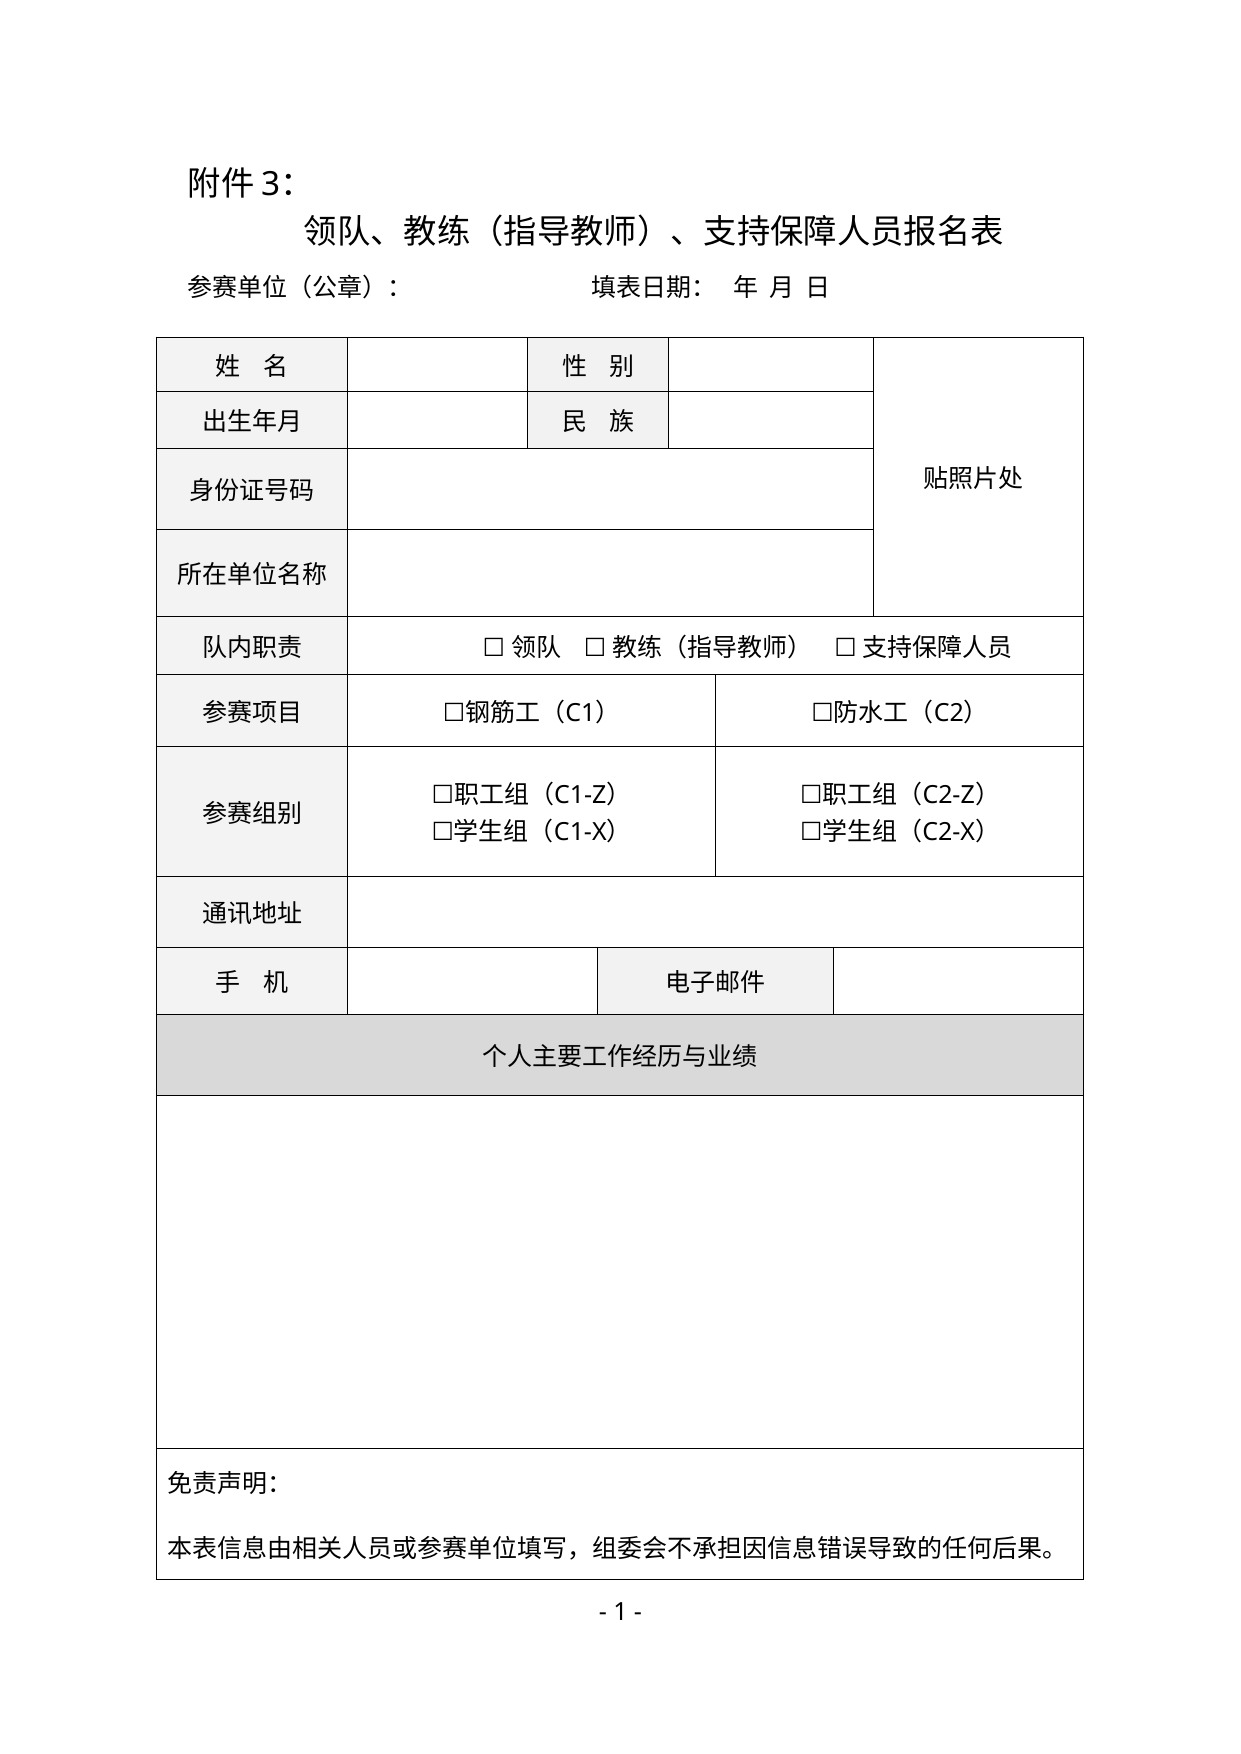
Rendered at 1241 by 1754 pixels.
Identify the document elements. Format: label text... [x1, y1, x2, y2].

table_cell [669, 392, 873, 448]
table_cell ☐职工组（C2-Z） ☐学生组（C2-X） [716, 747, 1083, 876]
table_cell ☐职工组（C1-Z） ☐学生组（C1-X） [348, 747, 715, 876]
table_cell ☐防水工（C2） [716, 675, 1083, 746]
table_cell ☐钢筋工（C1） [348, 675, 715, 746]
text 参赛单位（公章）： 填表日期： 年 月 日 [187, 253, 1053, 318]
table_cell [348, 530, 873, 616]
table_header 性 别 [528, 338, 668, 391]
table_header [669, 338, 873, 391]
table_cell 参赛项目 [157, 675, 347, 746]
table_cell 所在单位名称 [157, 530, 347, 616]
table_cell [348, 449, 873, 529]
table_cell 手 机 [157, 948, 347, 1014]
table_cell 参赛组别 [157, 747, 347, 876]
table_header [348, 338, 527, 391]
table_cell ☐ 领队 ☐ 教练（指导教师） ☐ 支持保障人员 [348, 617, 1083, 674]
table_cell 个人主要工作经历与业绩 [157, 1015, 1083, 1095]
table_cell [348, 392, 527, 448]
table_cell 出生年月 [157, 392, 347, 448]
table_cell [348, 877, 1083, 947]
table_header 姓 名 [157, 338, 347, 391]
table_cell 通讯地址 [157, 877, 347, 947]
table_cell [348, 948, 597, 1014]
table_cell [157, 1096, 1083, 1448]
table_cell 队内职责 [157, 617, 347, 674]
table_header 贴照片处 [874, 338, 1083, 616]
table_cell 身份证号码 [157, 449, 347, 529]
table_cell 民 族 [528, 392, 668, 448]
table_cell [834, 948, 1083, 1014]
table_cell 电子邮件 [598, 948, 833, 1014]
table_cell 免责声明： 本表信息由相关人员或参赛单位填写，组委会不承担因信息错误导致的任何后果。 [157, 1449, 1083, 1579]
text 领队、教练（指导教师）、支持保障人员报名表 [187, 205, 1053, 253]
text 附件3： [187, 157, 1053, 205]
